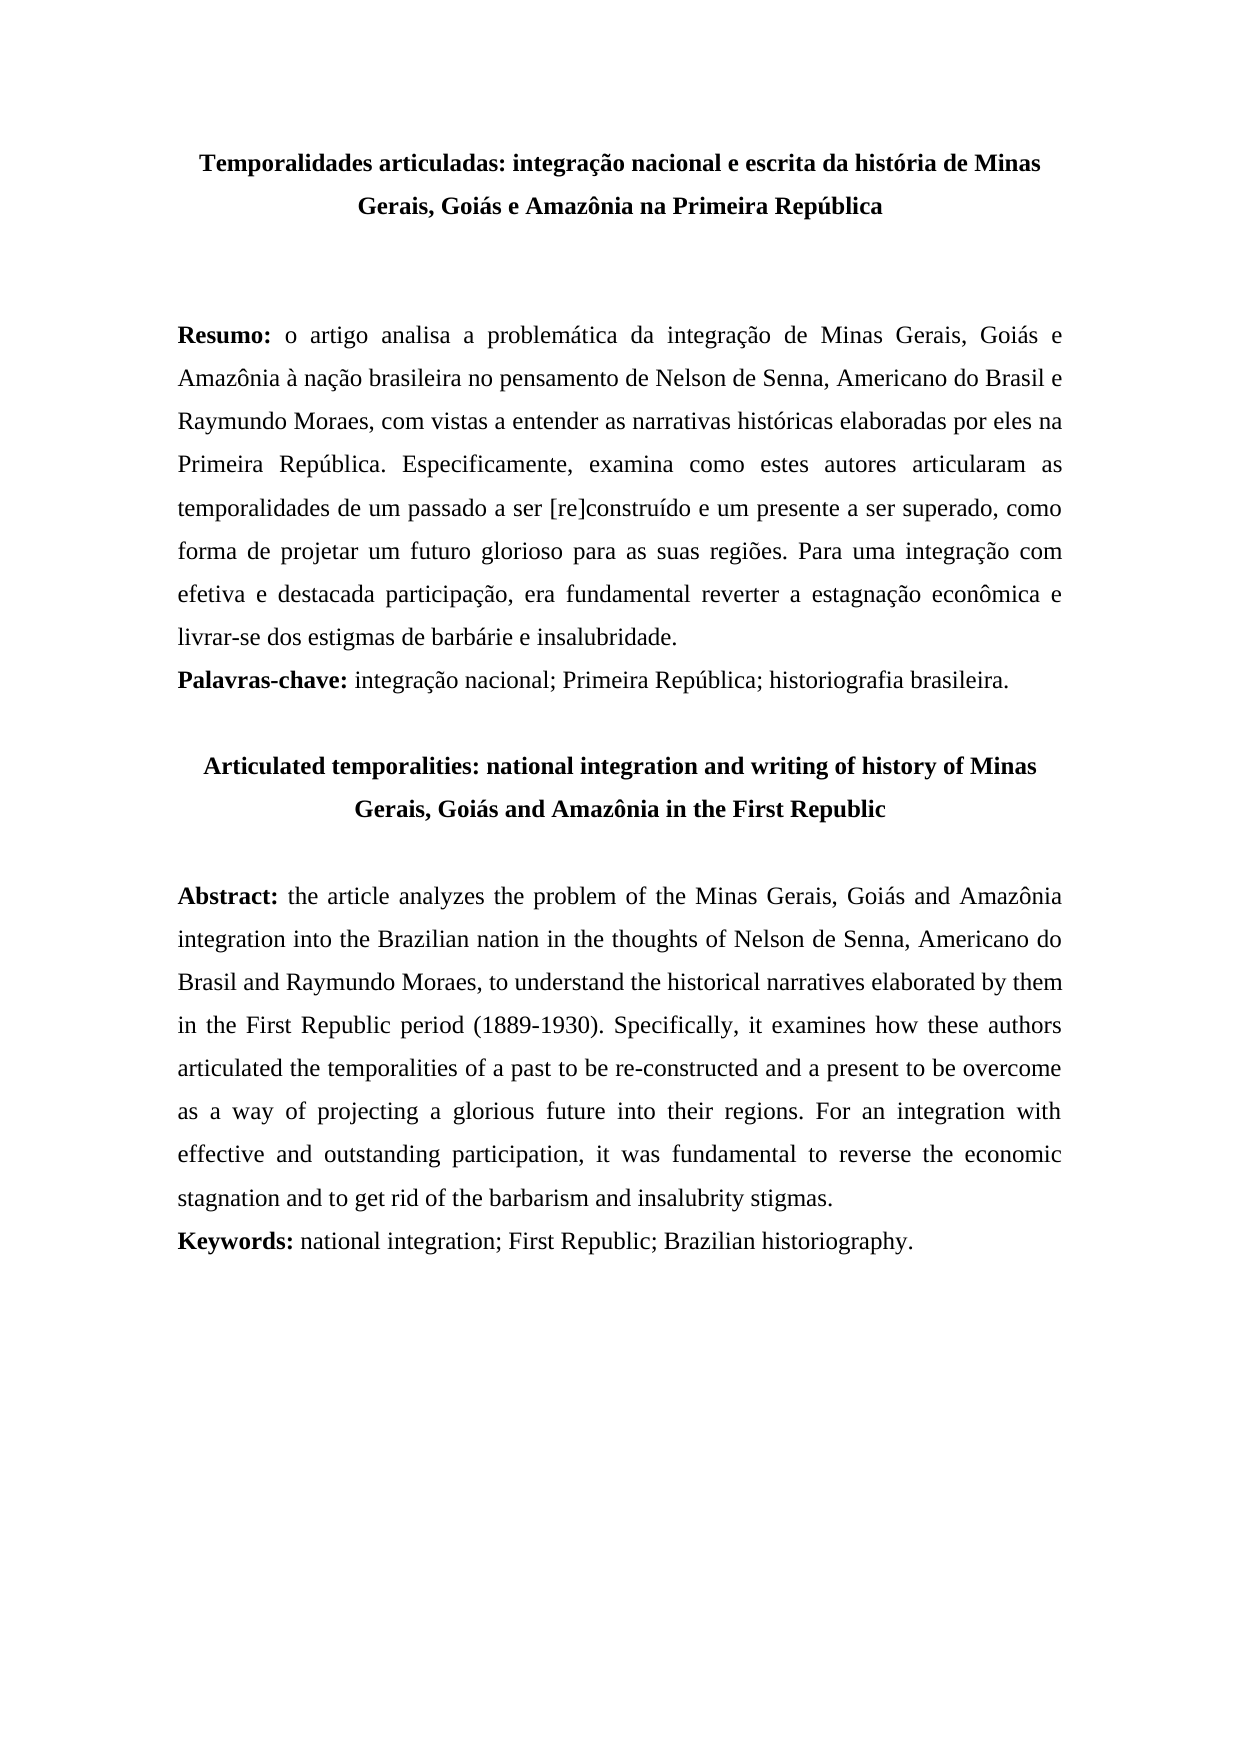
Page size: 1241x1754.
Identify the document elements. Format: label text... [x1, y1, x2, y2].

text Abstract: the article analyzes the problem of the Minas Gerais, Goiás and Amazônia integration into the Brazilian nation in the thoughts of Nelson de Senna, Americano do Brasil and Raymundo Moraes, to understand the historical narratives elaborated by them in the First Republic period (1889-1930). Specifically, it examines how these authors articulated the temporalities of a past to be re-constructed and a present to be overcome as a way of projecting a glorious future into their regions. For an integration with effective and outstanding participation, it was fundamental to reverse the economic stagnation and to get rid of the barbarism and insalubrity stigmas. [177, 881, 1063, 1211]
text Articulated temporalities: national integration and writing of history of Minas Gerais, Goiás and Amazônia in the First Republic [177, 751, 1063, 823]
text Palavras-chave: integração nacional; Primeira República; historiografia brasileira. [177, 665, 1063, 694]
text Resumo: o artigo analisa a problemática da integração de Minas Gerais, Goiás e Amazônia à nação brasileira no pensamento de Nelson de Senna, Americano do Brasil e Raymundo Moraes, com vistas a entender as narrativas históricas elaboradas por eles na Primeira República. Especificamente, examina como estes autores articularam as temporalidades de um passado a ser [re]construído e um presente a ser superado, como forma de projetar um futuro glorioso para as suas regiões. Para uma integração com efetiva e destacada participação, era fundamental reverter a estagnação econômica e livrar-se dos estigmas de barbárie e insalubridade. [177, 320, 1063, 651]
text Temporalidades articuladas: integração nacional e escrita da história de Minas Gerais, Goiás e Amazônia na Primeira República [177, 148, 1063, 219]
text Keywords: national integration; First Republic; Brazilian historiography. [177, 1226, 1063, 1254]
